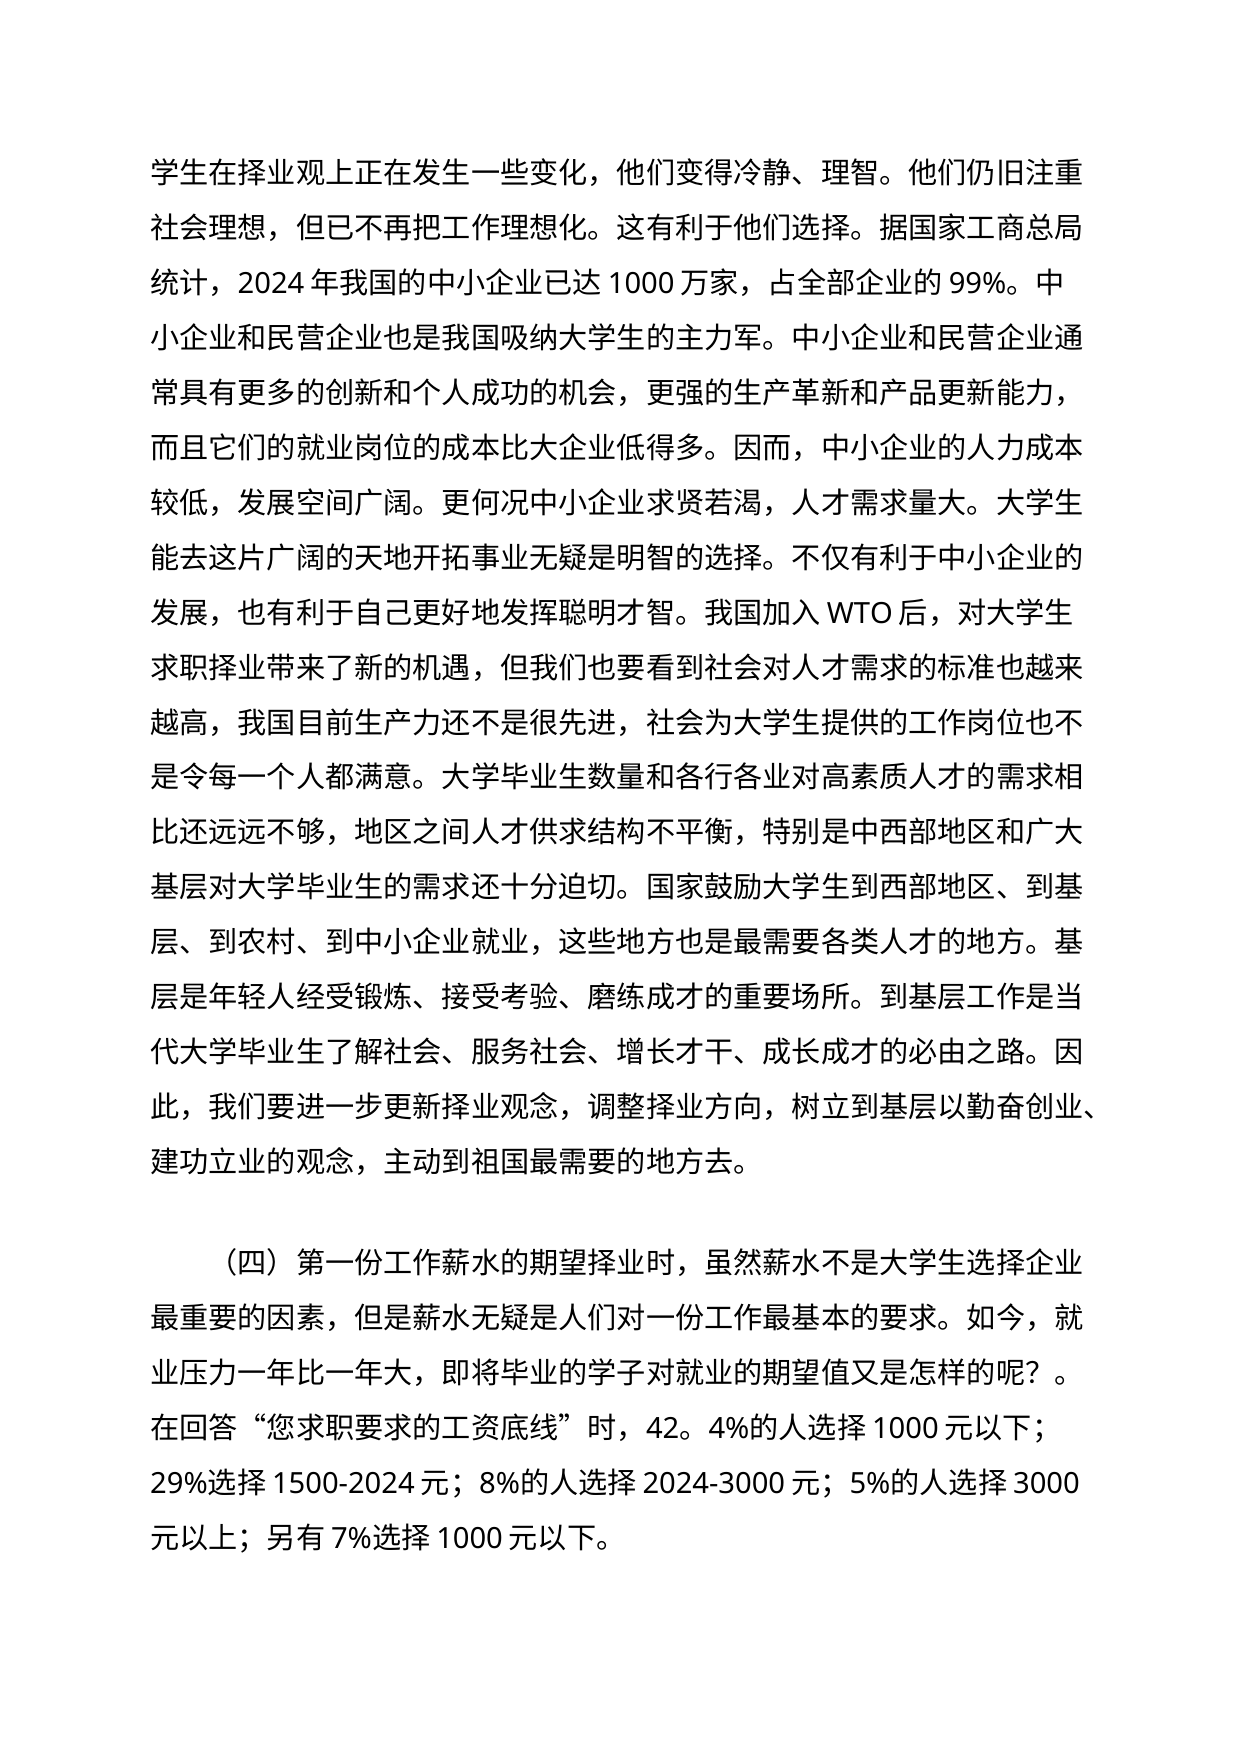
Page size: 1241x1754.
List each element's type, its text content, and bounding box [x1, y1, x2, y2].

text （四）第一份工作薪水的期望择业时，虽然薪水不是大学生选择企业最重要的因素，但是薪水无疑是人们对一份工作最基本的要求。如今，就业压力一年比一年大，即将毕业的学子对就业的期望值又是怎样的呢？。在回答“您求职要求的工资底线”时，42。4%的人选择1000元以下；29%选择1500-2024元；8%的人选择2024-3000元；5%的人选择3000元以上；另有7%选择1000元以下。 [150, 1240, 1090, 1557]
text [150, 150, 1090, 1181]
